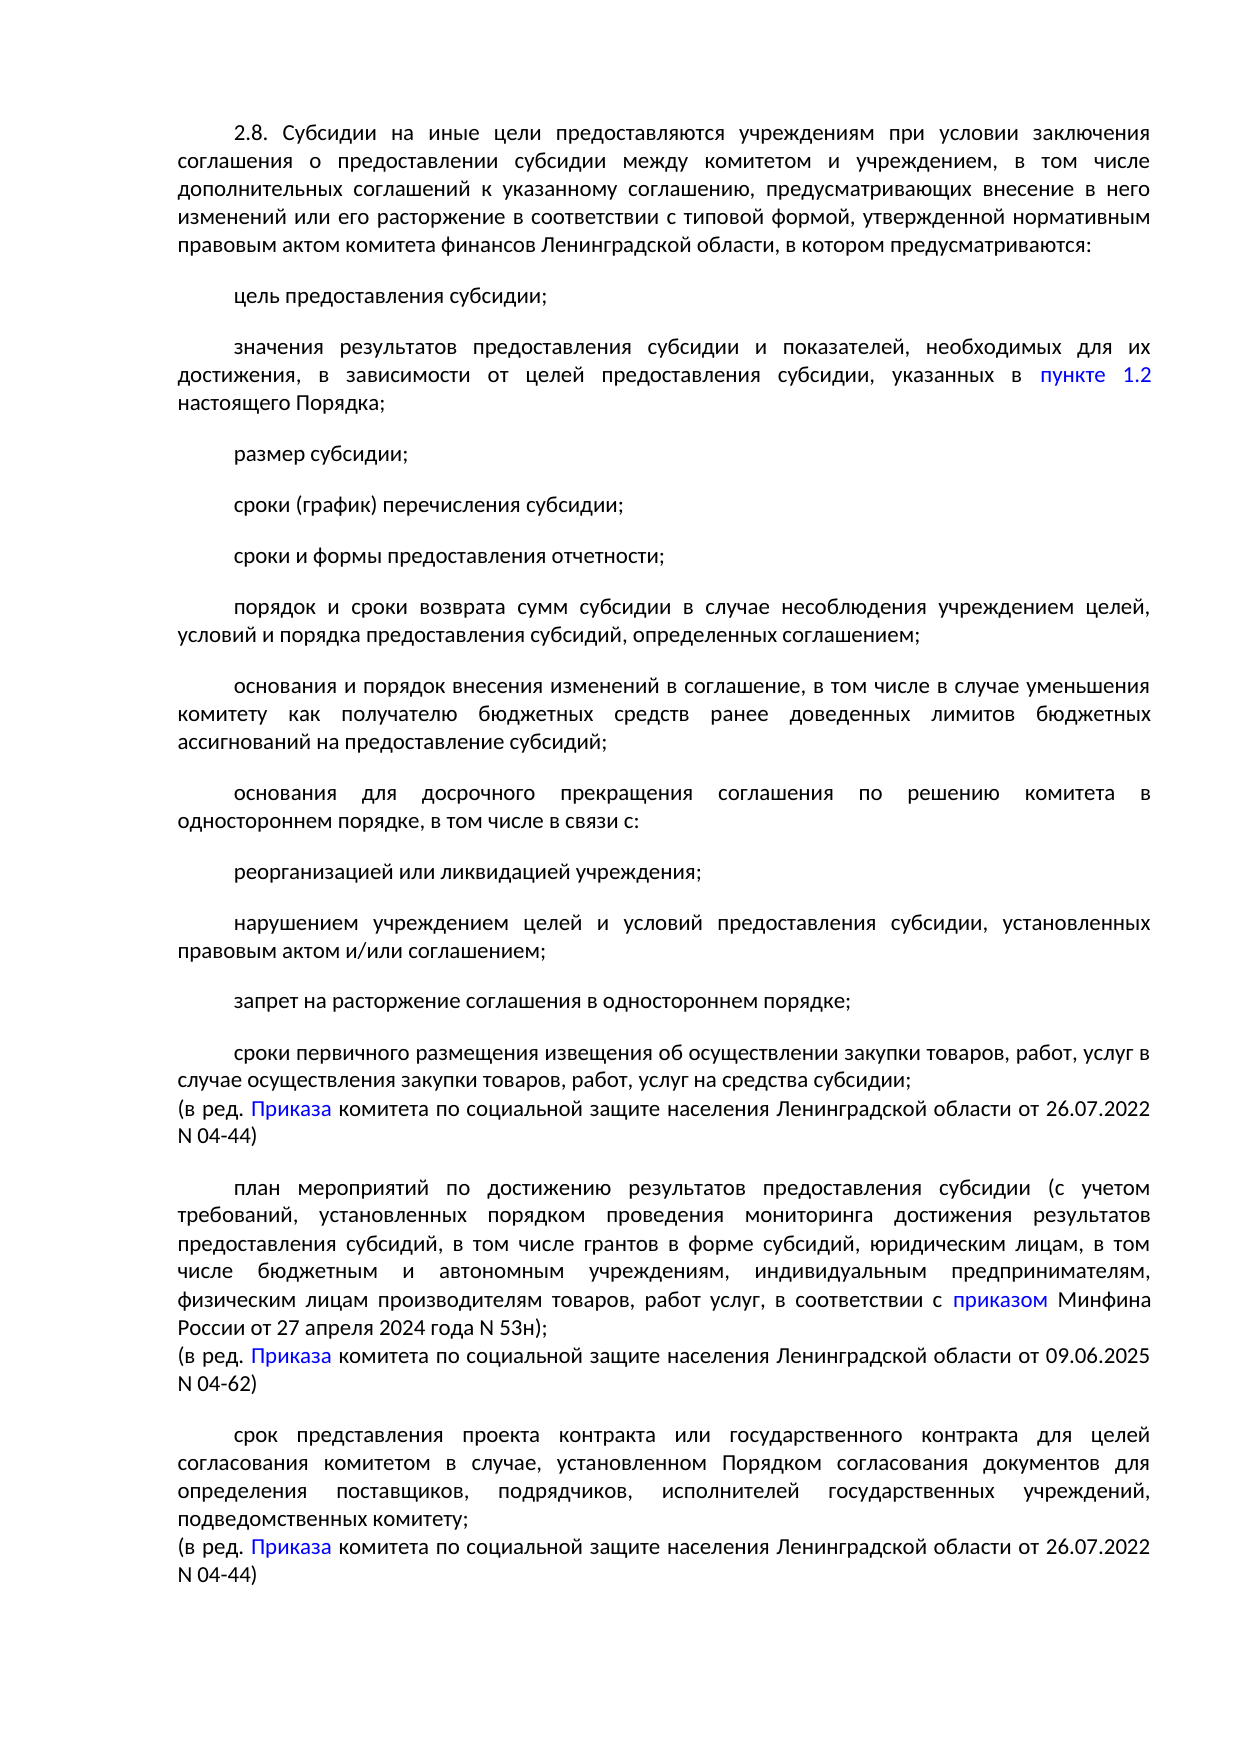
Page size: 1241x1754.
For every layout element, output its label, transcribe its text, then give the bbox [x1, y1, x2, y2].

text запрет на расторжение соглашения в одностороннем порядке; [177, 987, 1152, 1015]
text основания и порядок внесения изменений в соглашение, в том числе в случае уменьшения комитету как получателю бюджетных средств ранее доведенных лимитов бюджетных ассигнований на предоставление субсидий; [177, 671, 1152, 755]
text реорганизацией или ликвидацией учреждения; [177, 857, 1152, 885]
text основания для досрочного прекращения соглашения по решению комитета в одностороннем порядке, в том числе в связи с: [177, 778, 1152, 834]
text 2.8. Субсидии на иные цели предоставляются учреждениям при условии заключения соглашения о предоставлении субсидии между комитетом и учреждением, в том числе дополнительных соглашений к указанному соглашению, предусматривающих внесение в него изменений или его расторжение в соответствии с типовой формой, утвержденной нормативным правовым актом комитета финансов Ленинградской области, в котором предусматриваются: [177, 118, 1152, 258]
text сроки первичного размещения извещения об осуществлении закупки товаров, работ, услуг в случае осуществления закупки товаров, работ, услуг на средства субсидии; [177, 1038, 1152, 1094]
text план мероприятий по достижению результатов предоставления субсидии (с учетом требований, установленных порядком проведения мониторинга достижения результатов предоставления субсидий, в том числе грантов в форме субсидий, юридическим лицам, в том числе бюджетным и автономным учреждениям, индивидуальным предпринимателям, физическим лицам производителям товаров, работ услуг, в соответствии с приказом Минфина России от 27 апреля 2024 года N 53н); [177, 1173, 1152, 1341]
text сроки и формы предоставления отчетности; [177, 541, 1152, 569]
text нарушением учреждением целей и условий предоставления субсидии, установленных правовым актом и/или соглашением; [177, 908, 1152, 964]
text срок представления проекта контракта или государственного контракта для целей согласования комитетом в случае, установленном Порядком согласования документов для определения поставщиков, подрядчиков, исполнителей государственных учреждений, подведомственных комитету; [177, 1420, 1152, 1532]
text (в ред. Приказа комитета по социальной защите населения Ленинградской области от 26.07.2022 N 04-44) [177, 1094, 1152, 1150]
text (в ред. Приказа комитета по социальной защите населения Ленинградской области от 26.07.2022 N 04-44) [177, 1532, 1152, 1588]
text значения результатов предоставления субсидии и показателей, необходимых для их достижения, в зависимости от целей предоставления субсидии, указанных в пункте 1.2 настоящего Порядка; [177, 332, 1152, 416]
text размер субсидии; [177, 439, 1152, 467]
text цель предоставления субсидии; [177, 281, 1152, 309]
text порядок и сроки возврата сумм субсидии в случае несоблюдения учреждением целей, условий и порядка предоставления субсидий, определенных соглашением; [177, 592, 1152, 648]
text сроки (график) перечисления субсидии; [177, 490, 1152, 518]
text (в ред. Приказа комитета по социальной защите населения Ленинградской области от 09.06.2025 N 04-62) [177, 1341, 1152, 1397]
